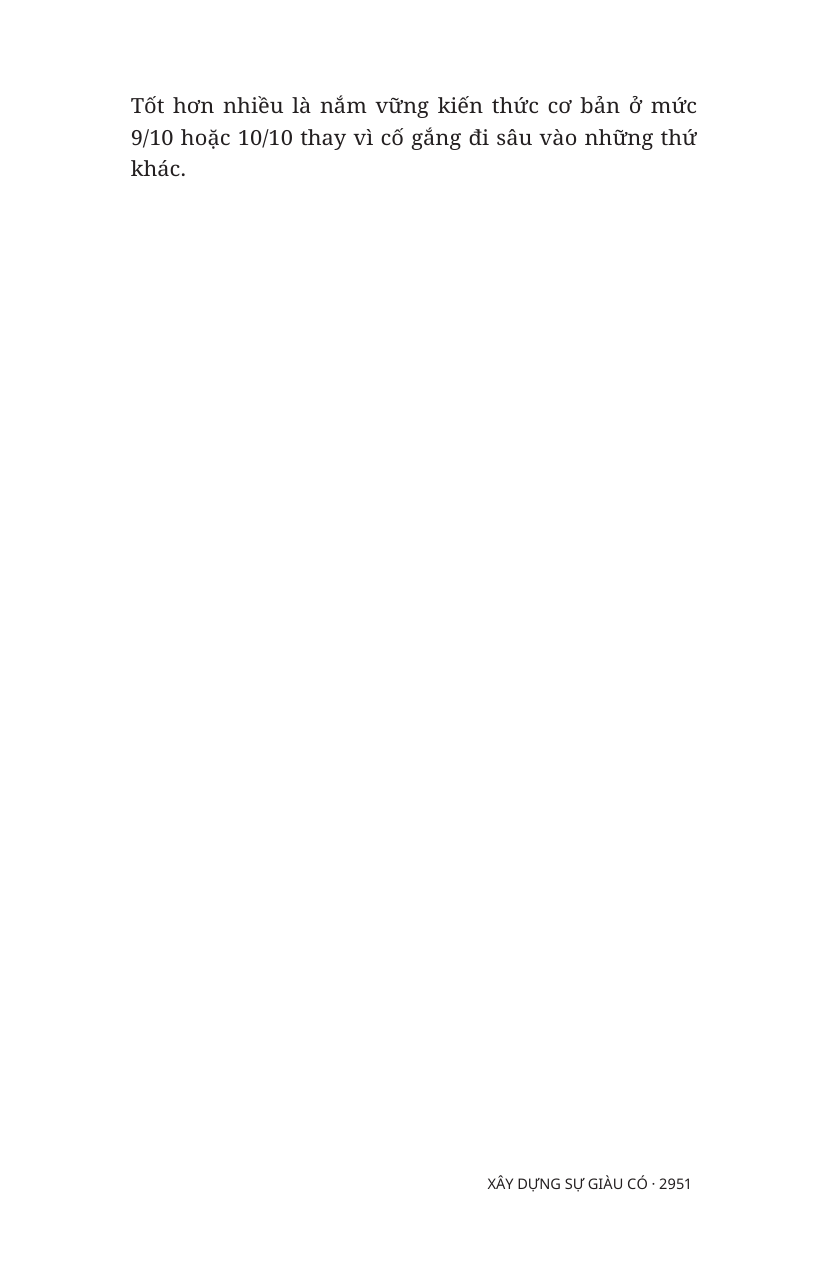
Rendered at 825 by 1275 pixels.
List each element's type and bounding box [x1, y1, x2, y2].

text [131, 92, 699, 183]
